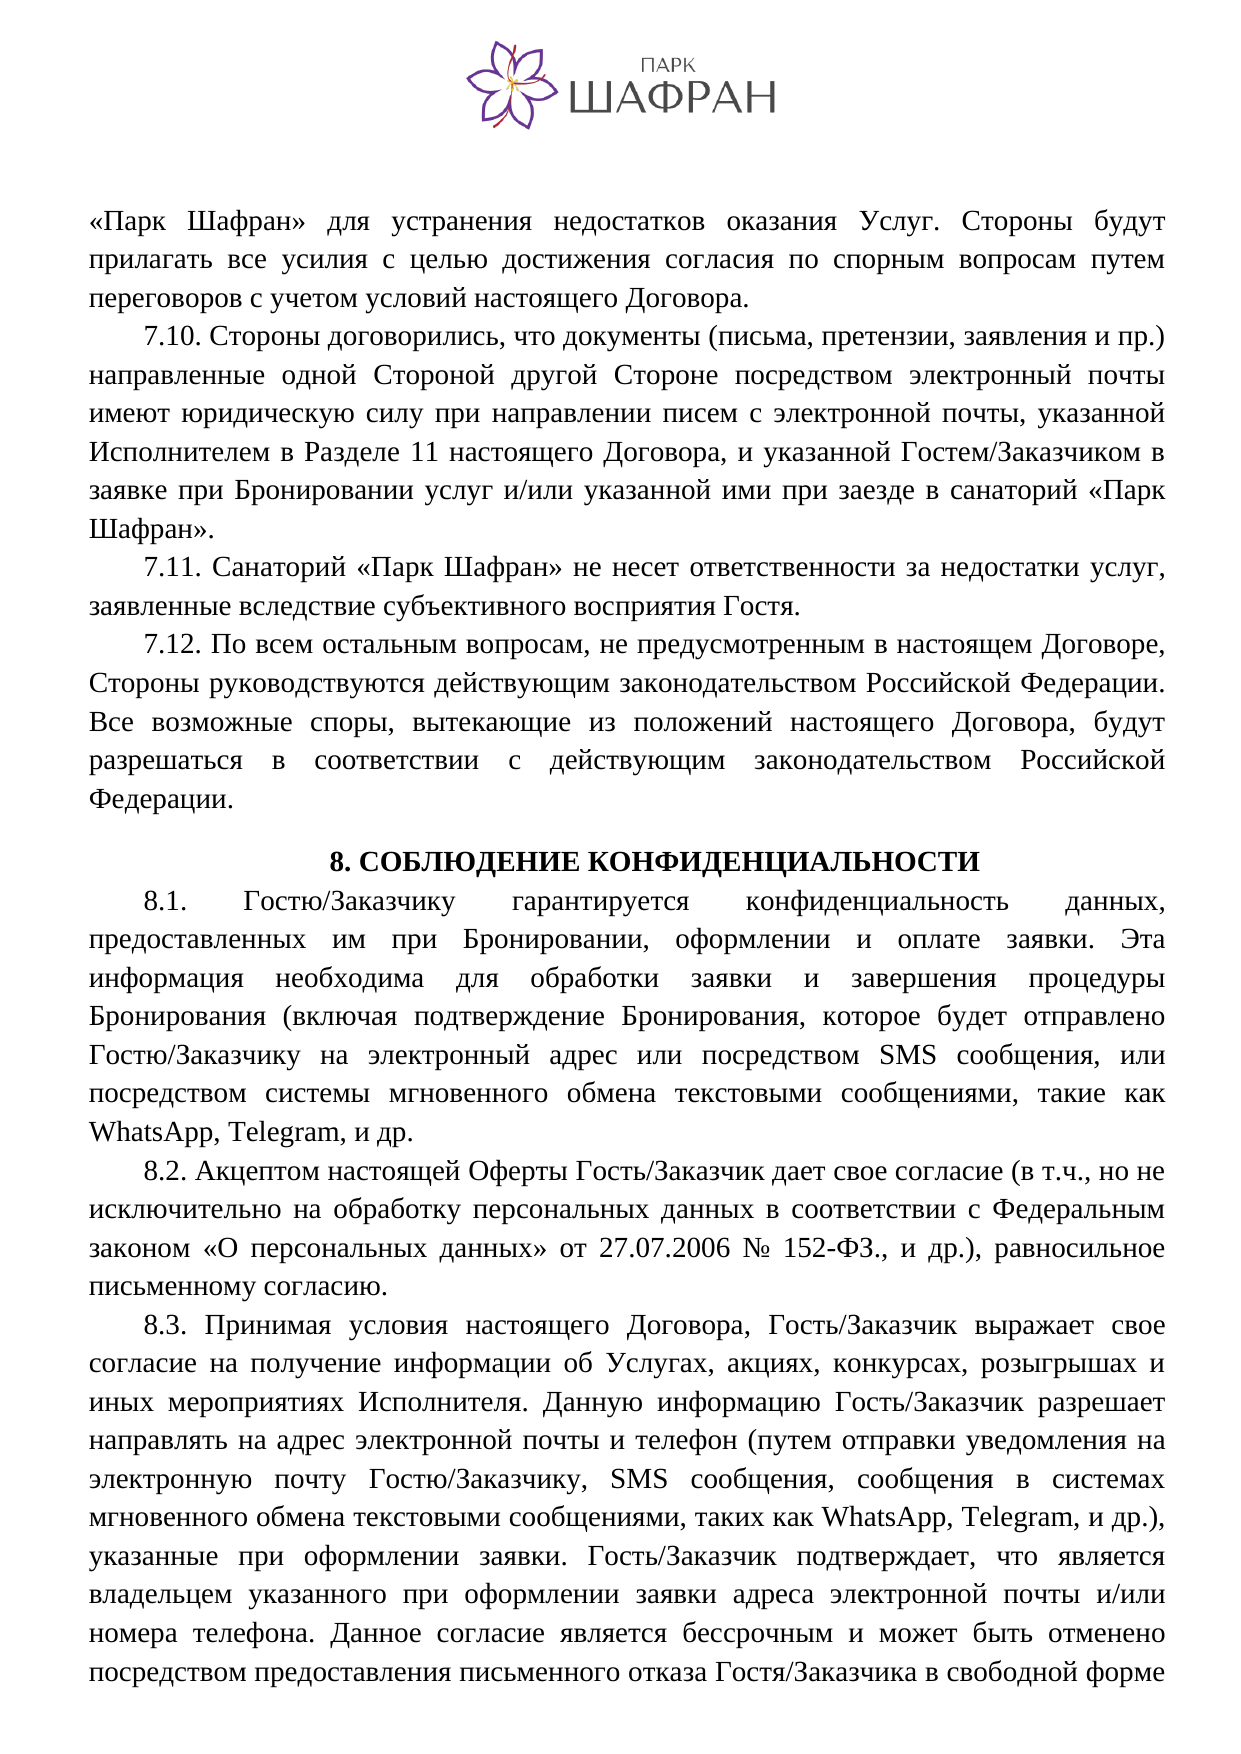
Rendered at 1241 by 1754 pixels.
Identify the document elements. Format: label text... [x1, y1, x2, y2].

text 7.10. Стороны договорились, что документы (письма, претензии, заявления и пр.) направленные одной Стороной другой Стороне посредством электронный почты имеют юридическую силу при направлении писем с электронной почты, указанной Исполнителем в Разделе 11 настоящего Договора, и указанной Гостем/Заказчиком в заявке при Бронировании услуг и/или указанной ими при заезде в санаторий «Парк Шафран». [88, 318, 1166, 544]
text 8.2. Акцептом настоящей Оферты Гость/Заказчик дает свое согласие (в т.ч., но не исключительно на обработку персональных данных в соответствии с Федеральным законом «О персональных данных» от 27.07.2006 № 152-ФЗ., и др.), равносильное письменному согласию. [88, 1153, 1166, 1302]
text 8. СОБЛЮДЕНИЕ КОНФИДЕНЦИАЛЬНОСТИ [88, 844, 1166, 878]
text 8.1. Гостю/Заказчику гарантируется конфиденциальность данных, предоставленных им при Бронировании, оформлении и оплате заявки. Эта информация необходима для обработки заявки и завершения процедуры Бронирования (включая подтверждение Бронирования, которое будет отправлено Гостю/Заказчику на электронный адрес или посредством SMS сообщения, или посредством системы мгновенного обмена текстовыми сообщениями, такие как WhatsApp, Telegram, и др. [88, 883, 1166, 1148]
text 7.12. По всем остальным вопросам, не предусмотренным в настоящем Договоре, Стороны руководствуются действующим законодательством Российской Федерации. Все возможные споры, вытекающие из положений настоящего Договора, будут разрешаться в соответствии с действующим законодательством Российской Федерации. [88, 627, 1166, 814]
text 7.11. Санаторий «Парк Шафран» не несет ответственности за недостатки услуг, заявленные вследствие субъективного восприятия Гостя. [88, 549, 1166, 622]
picture [447, 21, 808, 149]
